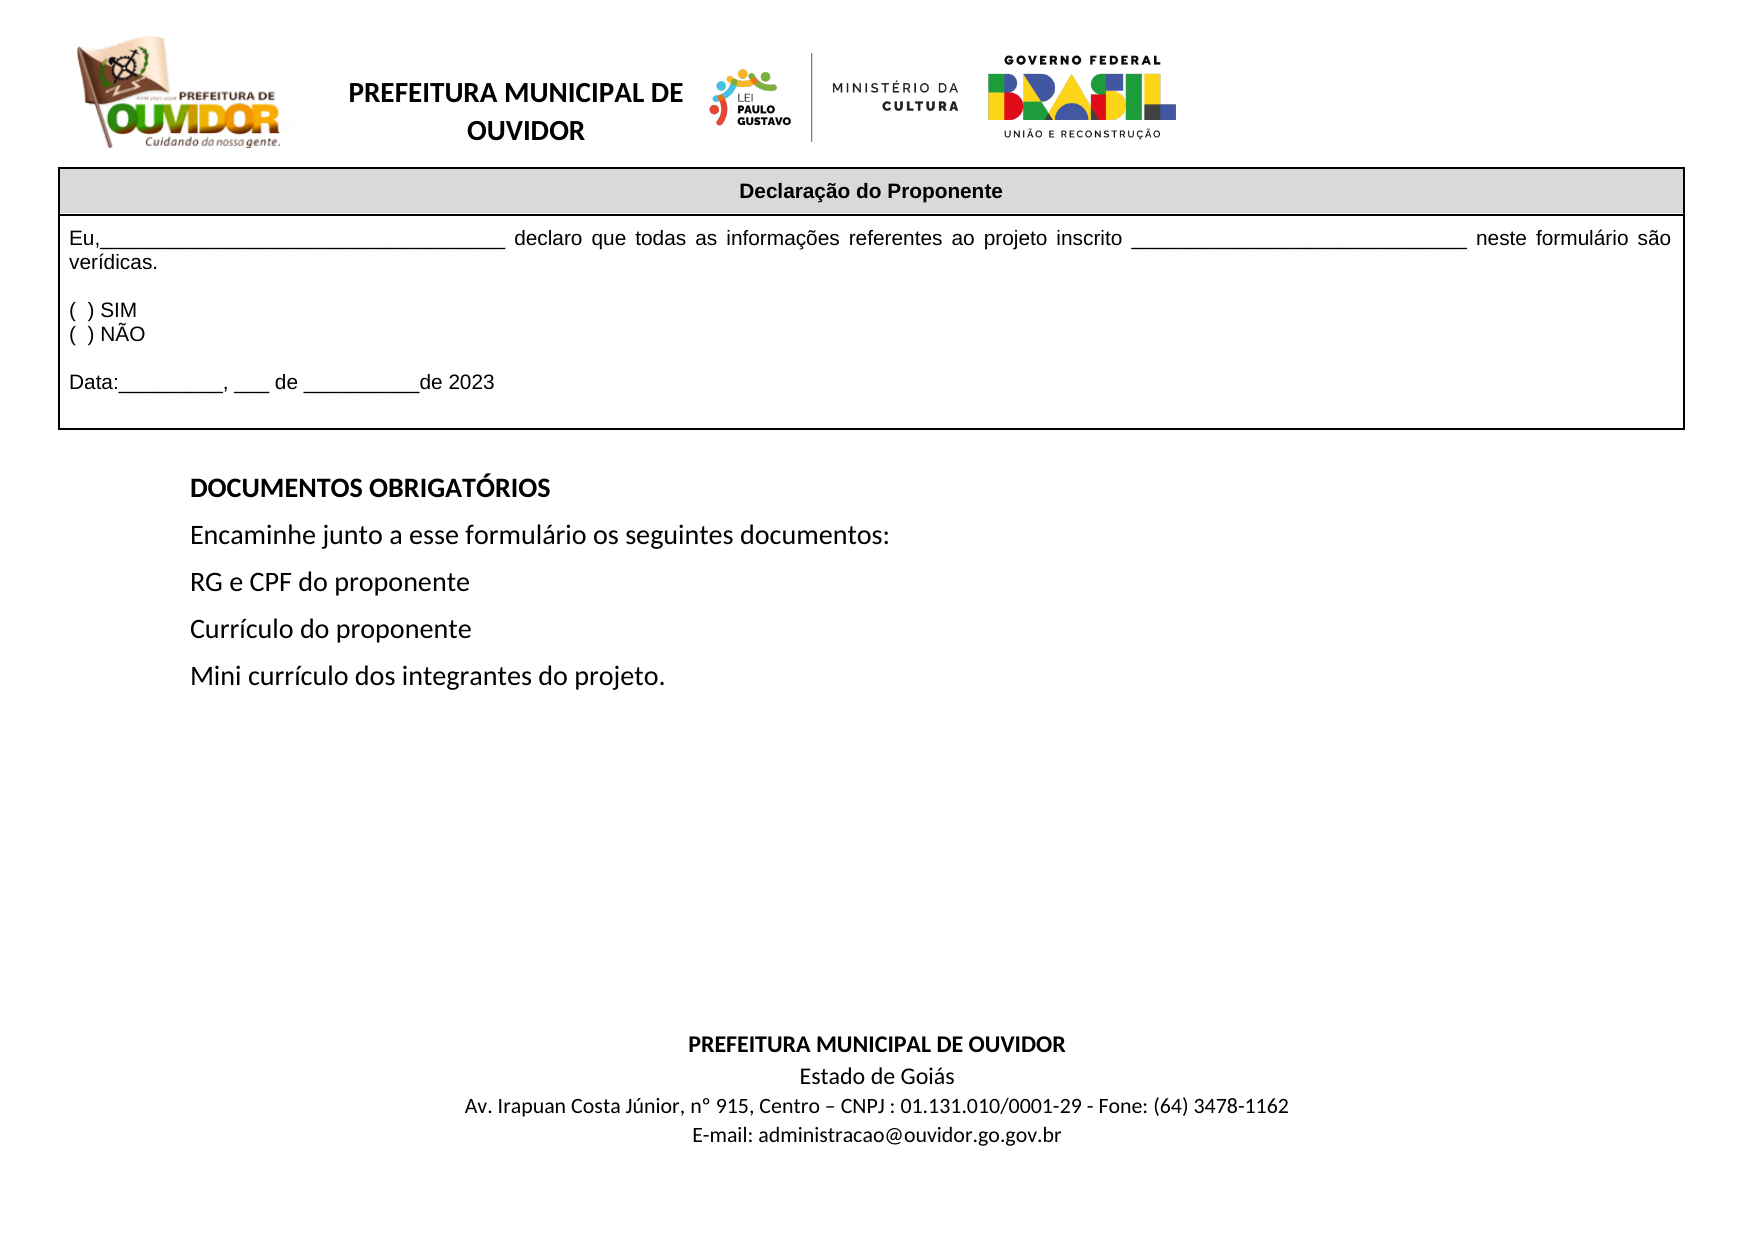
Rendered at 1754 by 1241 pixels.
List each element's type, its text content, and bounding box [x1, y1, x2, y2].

text Mini currículo dos integrantes do projeto. [190, 658, 1564, 692]
table_cell Eu,___________________________________ declaro que todas as informações referentes ao projeto inscrito _____________________________ neste formulário são verídicas. ( ) SIM ( ) NÃO Data:_________, ___ de __________de 2023 [60, 216, 1683, 428]
picture [700, 51, 1184, 147]
text DOCUMENTOS OBRIGATÓRIOS [190, 470, 1564, 504]
text Currículo do proponente [190, 611, 1564, 645]
text Encaminhe junto a esse formulário os seguintes documentos: [190, 517, 1564, 551]
table_header Declaração do Proponente [60, 169, 1683, 213]
text RG e CPF do proponente [190, 564, 1564, 598]
picture [77, 36, 299, 148]
